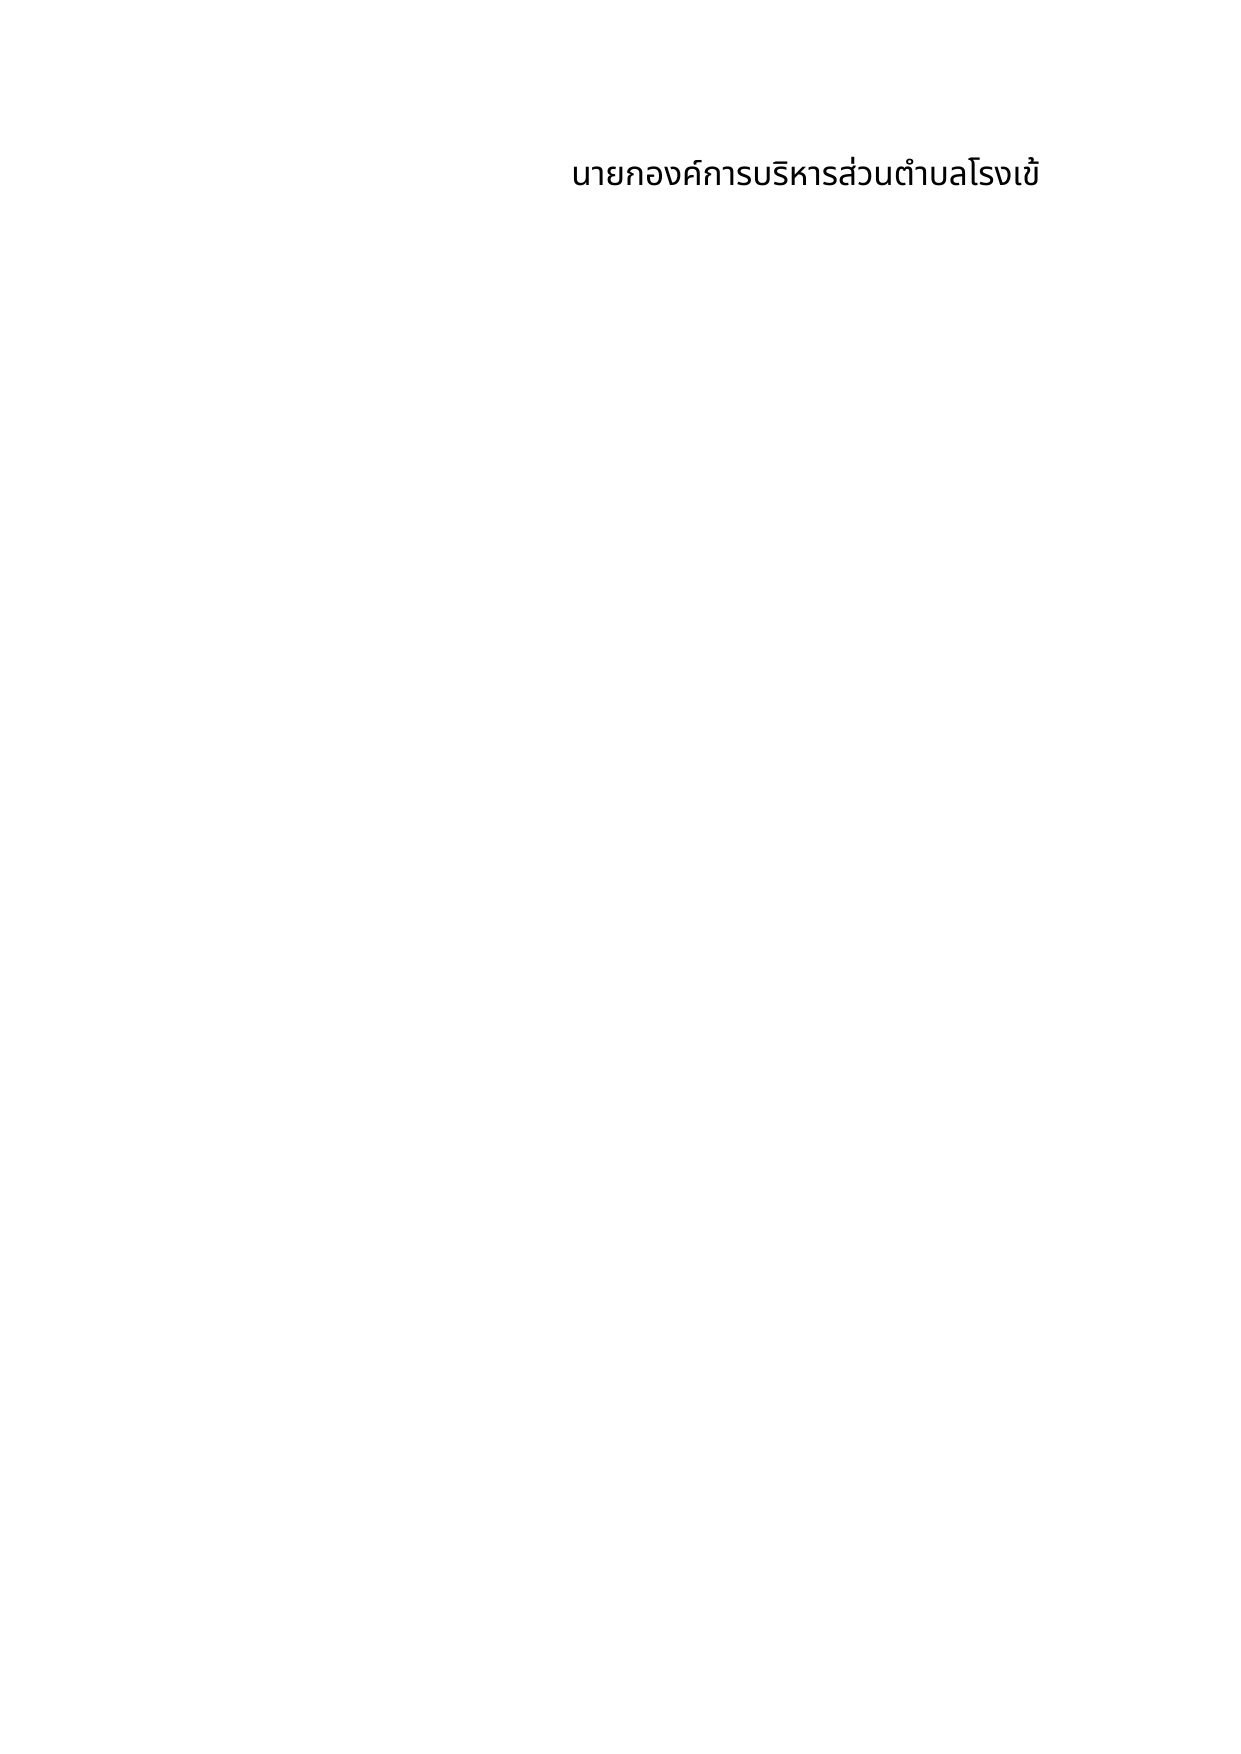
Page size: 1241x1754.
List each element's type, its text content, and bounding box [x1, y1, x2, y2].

text นายกองค์การบริหารส่วนตำบลโรงเข้ [150, 150, 1090, 200]
